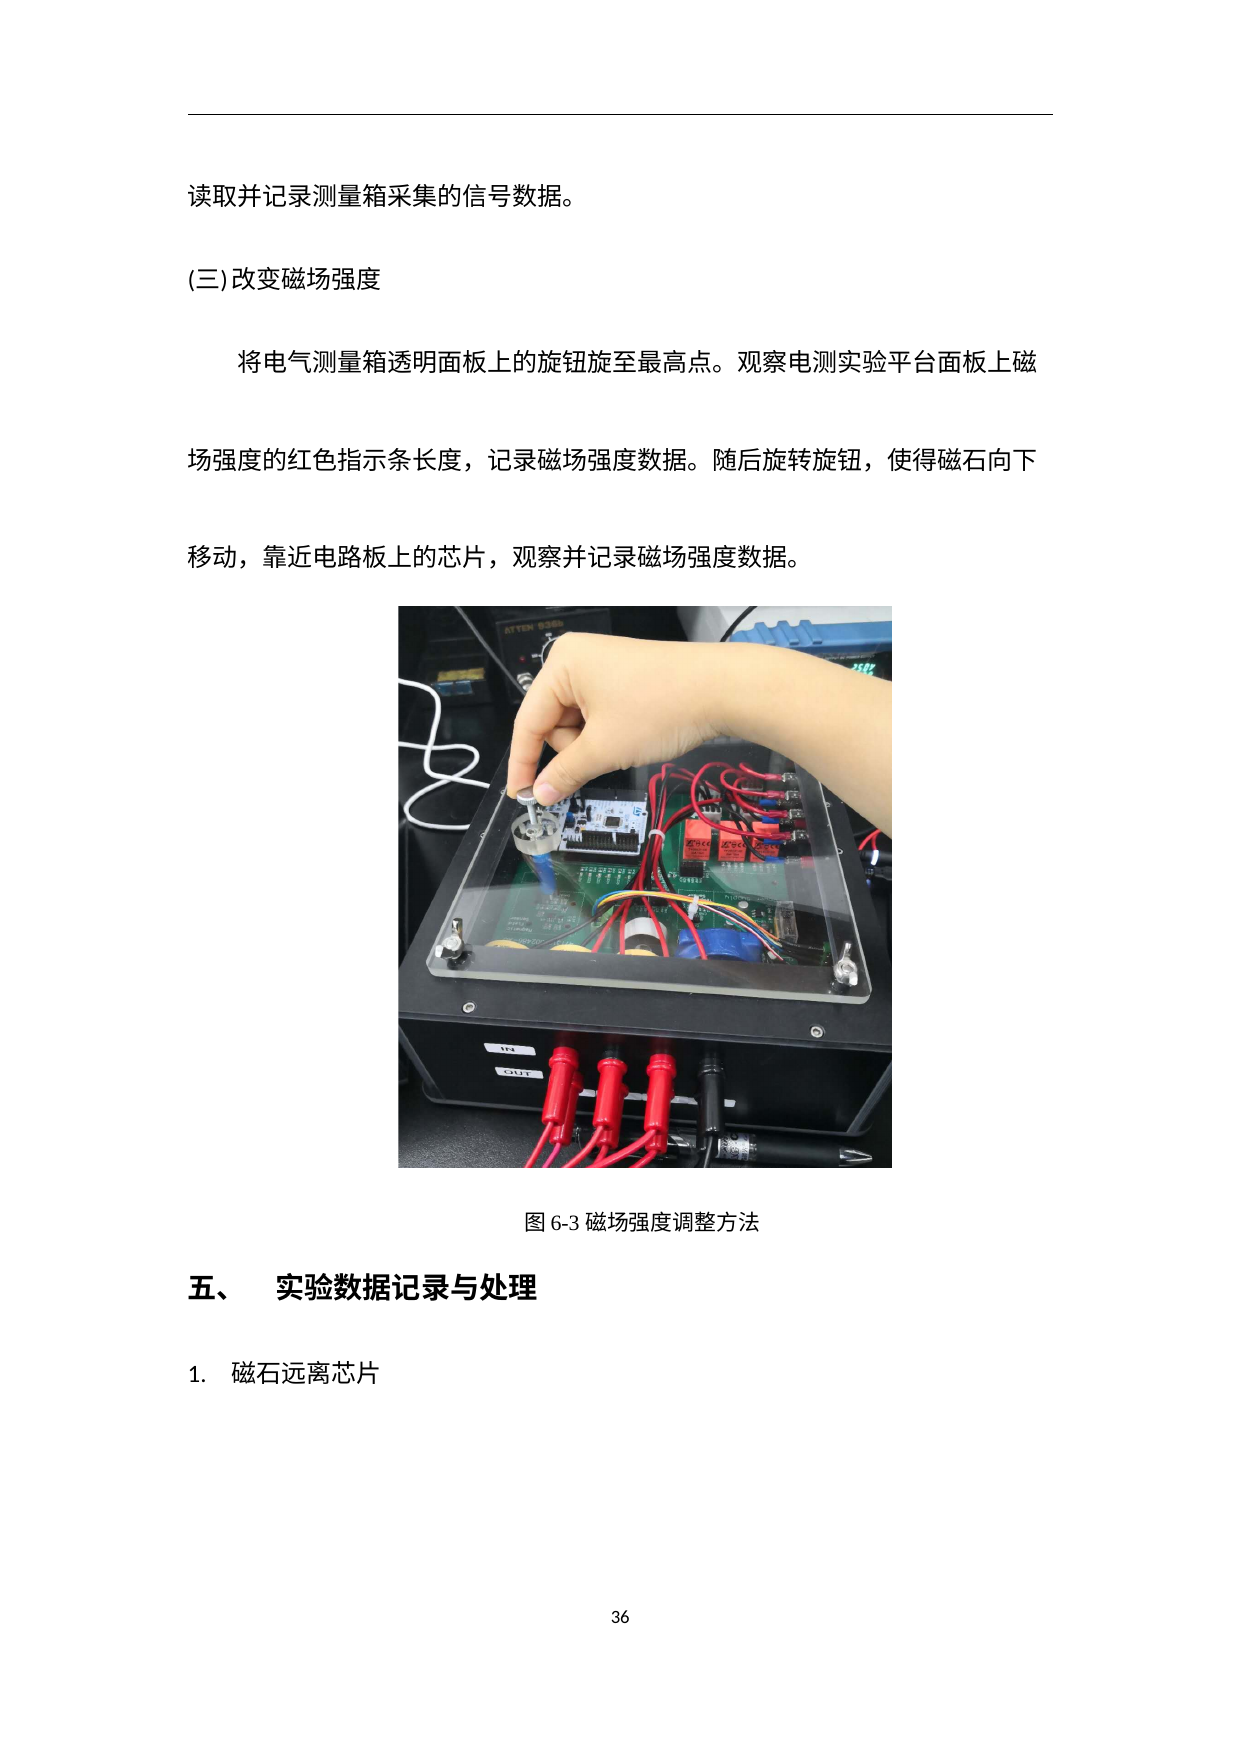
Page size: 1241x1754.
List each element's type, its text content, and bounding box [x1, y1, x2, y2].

text 图6-3 磁场强度调整方法 [187, 1205, 1053, 1237]
list 实验数据记录与处理 [187, 1253, 1053, 1318]
picture [398, 606, 892, 1168]
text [187, 162, 1053, 227]
text 将电气测量箱透明面板上的旋钮旋至最高点。观察电测实验平台面板上磁场强度的红色指示条长度，记录磁场强度数据。随后旋转旋钮，使得磁石向下移动，靠近电路板上的芯片，观察并记录磁场强度数据。 [187, 328, 1053, 588]
list 改变磁场强度 [187, 245, 1053, 310]
list 磁石远离芯片 [187, 1339, 1053, 1404]
